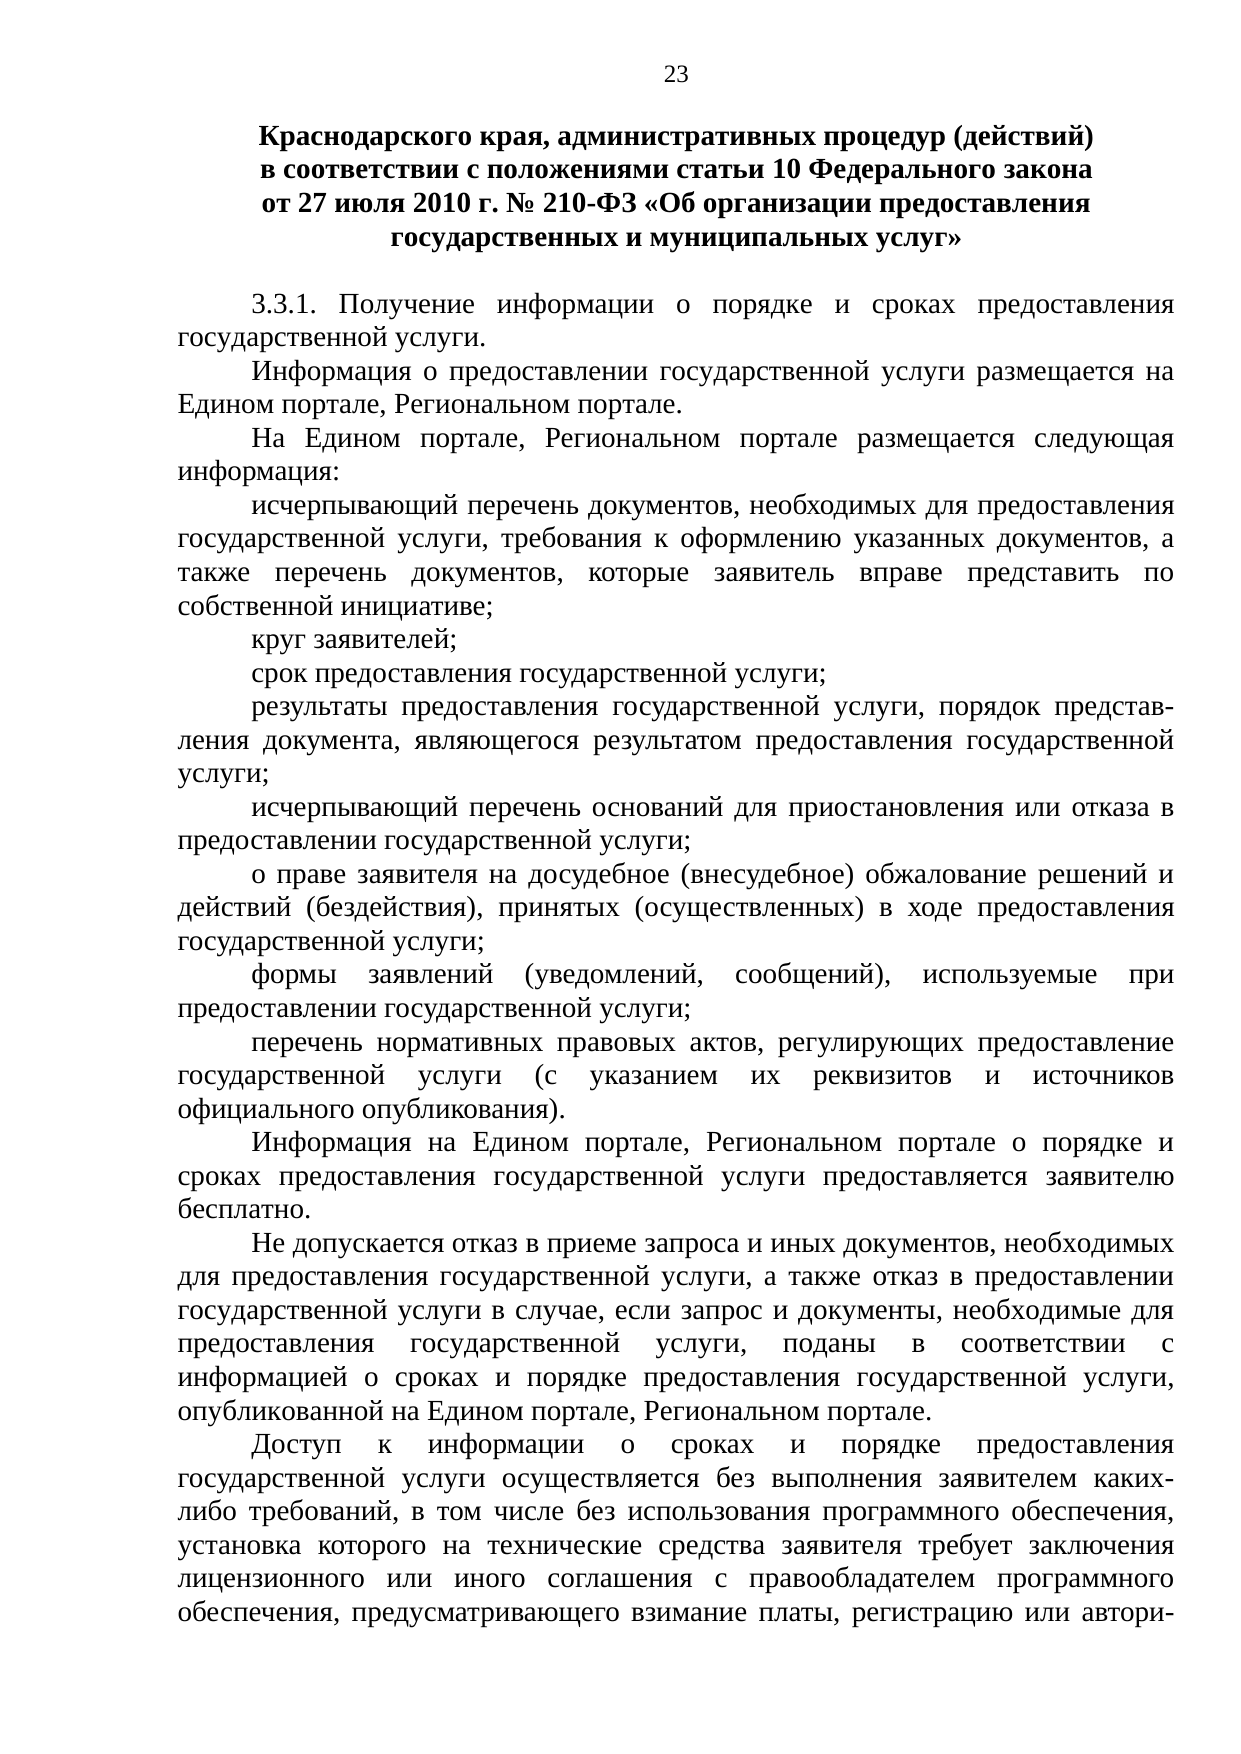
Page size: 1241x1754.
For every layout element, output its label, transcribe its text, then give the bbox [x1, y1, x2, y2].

text исчерпывающий перечень документов, необходимых для предоставления государственной услуги, требования к оформлению указанных документов, а также перечень документов, которые заявитель вправе представить по собственной инициативе; [177, 487, 1175, 621]
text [177, 1426, 1175, 1627]
text о праве заявителя на досудебное (внесудебное) обжалование решений и действий (бездействия), принятых (осуществленных) в ходе предоставления государственной услуги; [177, 856, 1175, 957]
text 3.3.1. Получение информации о порядке и сроках предоставления государственной услуги. [177, 286, 1175, 353]
text Информация о предоставлении государственной услуги размещается на Едином портале, Региональном портале. [177, 353, 1175, 420]
text формы заявлений (уведомлений, сообщений), используемые при предоставлении государственной услуги; [177, 957, 1175, 1024]
text Не допускается отказ в приеме запроса и иных документов, необходимых для предоставления государственной услуги, а также отказ в предоставлении государственной услуги в случае, если запрос и документы, необходимые для предоставления государственной услуги, поданы в соответствии с информацией о сроках и порядке предоставления государственной услуги, опубликованной на Едином портале, Региональном портале. [177, 1225, 1175, 1426]
text круг заявителей; [177, 621, 1175, 655]
text от 27 июля 2010 г. № 210-ФЗ «Об организации предоставления [177, 185, 1175, 219]
text перечень нормативных правовых актов, регулирующих предоставление государственной услуги (с указанием их реквизитов и источников официального опубликования). [177, 1024, 1175, 1124]
text Информация на Едином портале, Региональном портале о порядке и сроках предоставления государственной услуги предоставляется заявителю бесплатно. [177, 1124, 1175, 1225]
text государственных и муниципальных услуг» [177, 219, 1175, 252]
text Краснодарского края, административных процедур (действий) [177, 118, 1175, 152]
text в соответствии с положениями статьи 10 Федерального закона [177, 152, 1175, 185]
text исчерпывающий перечень оснований для приостановления или отказа в предоставлении государственной услуги; [177, 789, 1175, 856]
text срок предоставления государственной услуги; [177, 655, 1175, 688]
text результаты предоставления государственной услуги, порядок представ-ления документа, являющегося результатом предоставления государственной услуги; [177, 688, 1175, 789]
text На Едином портале, Региональном портале размещается следующая информация: [177, 420, 1175, 487]
